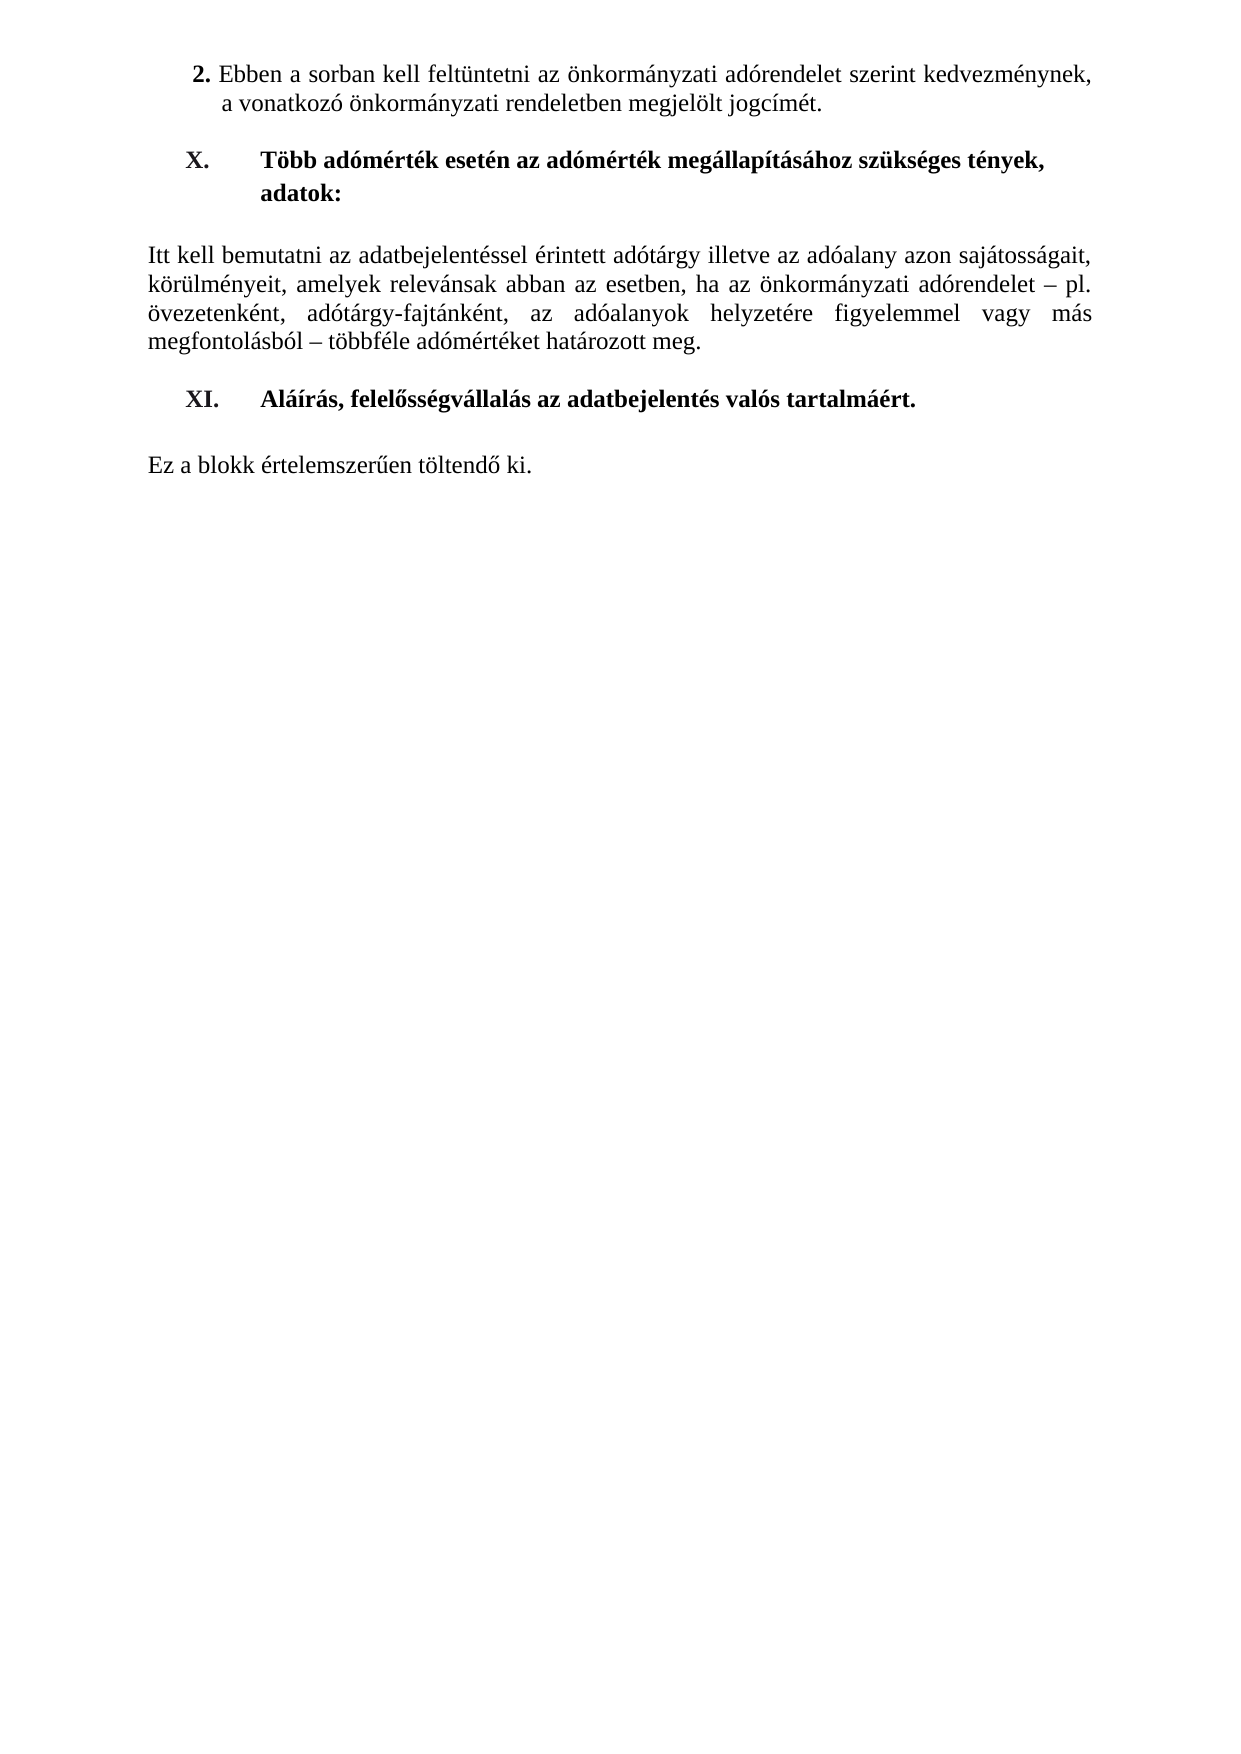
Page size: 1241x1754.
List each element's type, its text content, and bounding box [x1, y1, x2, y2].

text Itt kell bemutatni az adatbejelentéssel érintett adótárgy illetve az adóalany azon sajátosságait, körülményeit, amelyek relevánsak abban az esetben, ha az önkormányzati adórendelet – pl. övezetenként, adótárgy-fajtánként, az adóalanyok helyzetére figyelemmel vagy más megfontolásból – többféle adómértéket határozott meg. [148, 240, 1093, 355]
list Több adómérték esetén az adómérték megállapításához szükséges tények, adatok: [185, 145, 1093, 207]
text 2. Ebben a sorban kell feltüntetni az önkormányzati adórendelet szerint kedvezménynek, a vonatkozó önkormányzati rendeletben megjelölt jogcímét. [192, 59, 1093, 117]
text Ez a blokk értelemszerűen töltendő ki. [148, 450, 1093, 479]
list Aláírás, felelősségvállalás az adatbejelentés valós tartalmáért. [185, 384, 1093, 413]
